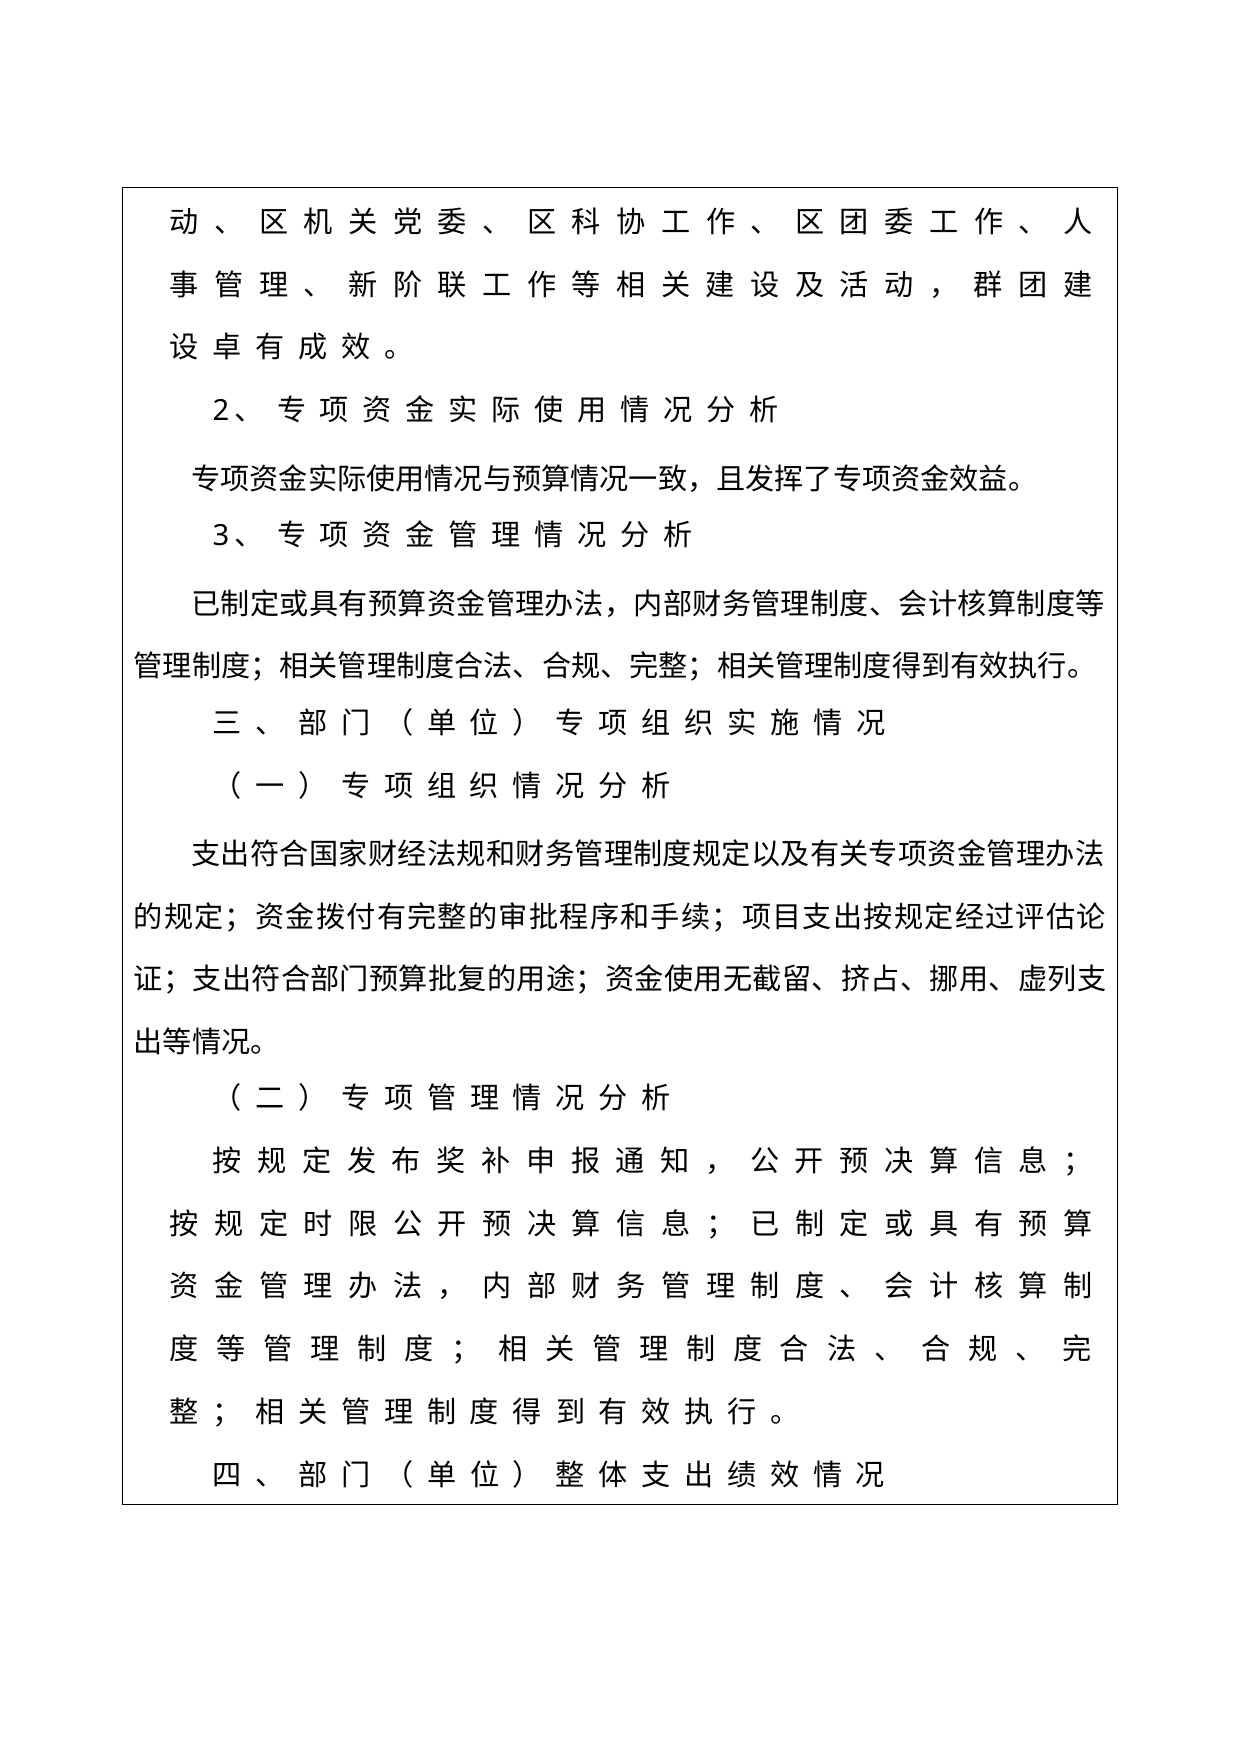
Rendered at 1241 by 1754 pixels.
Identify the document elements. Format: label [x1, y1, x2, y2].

table_header [123, 188, 1117, 1504]
